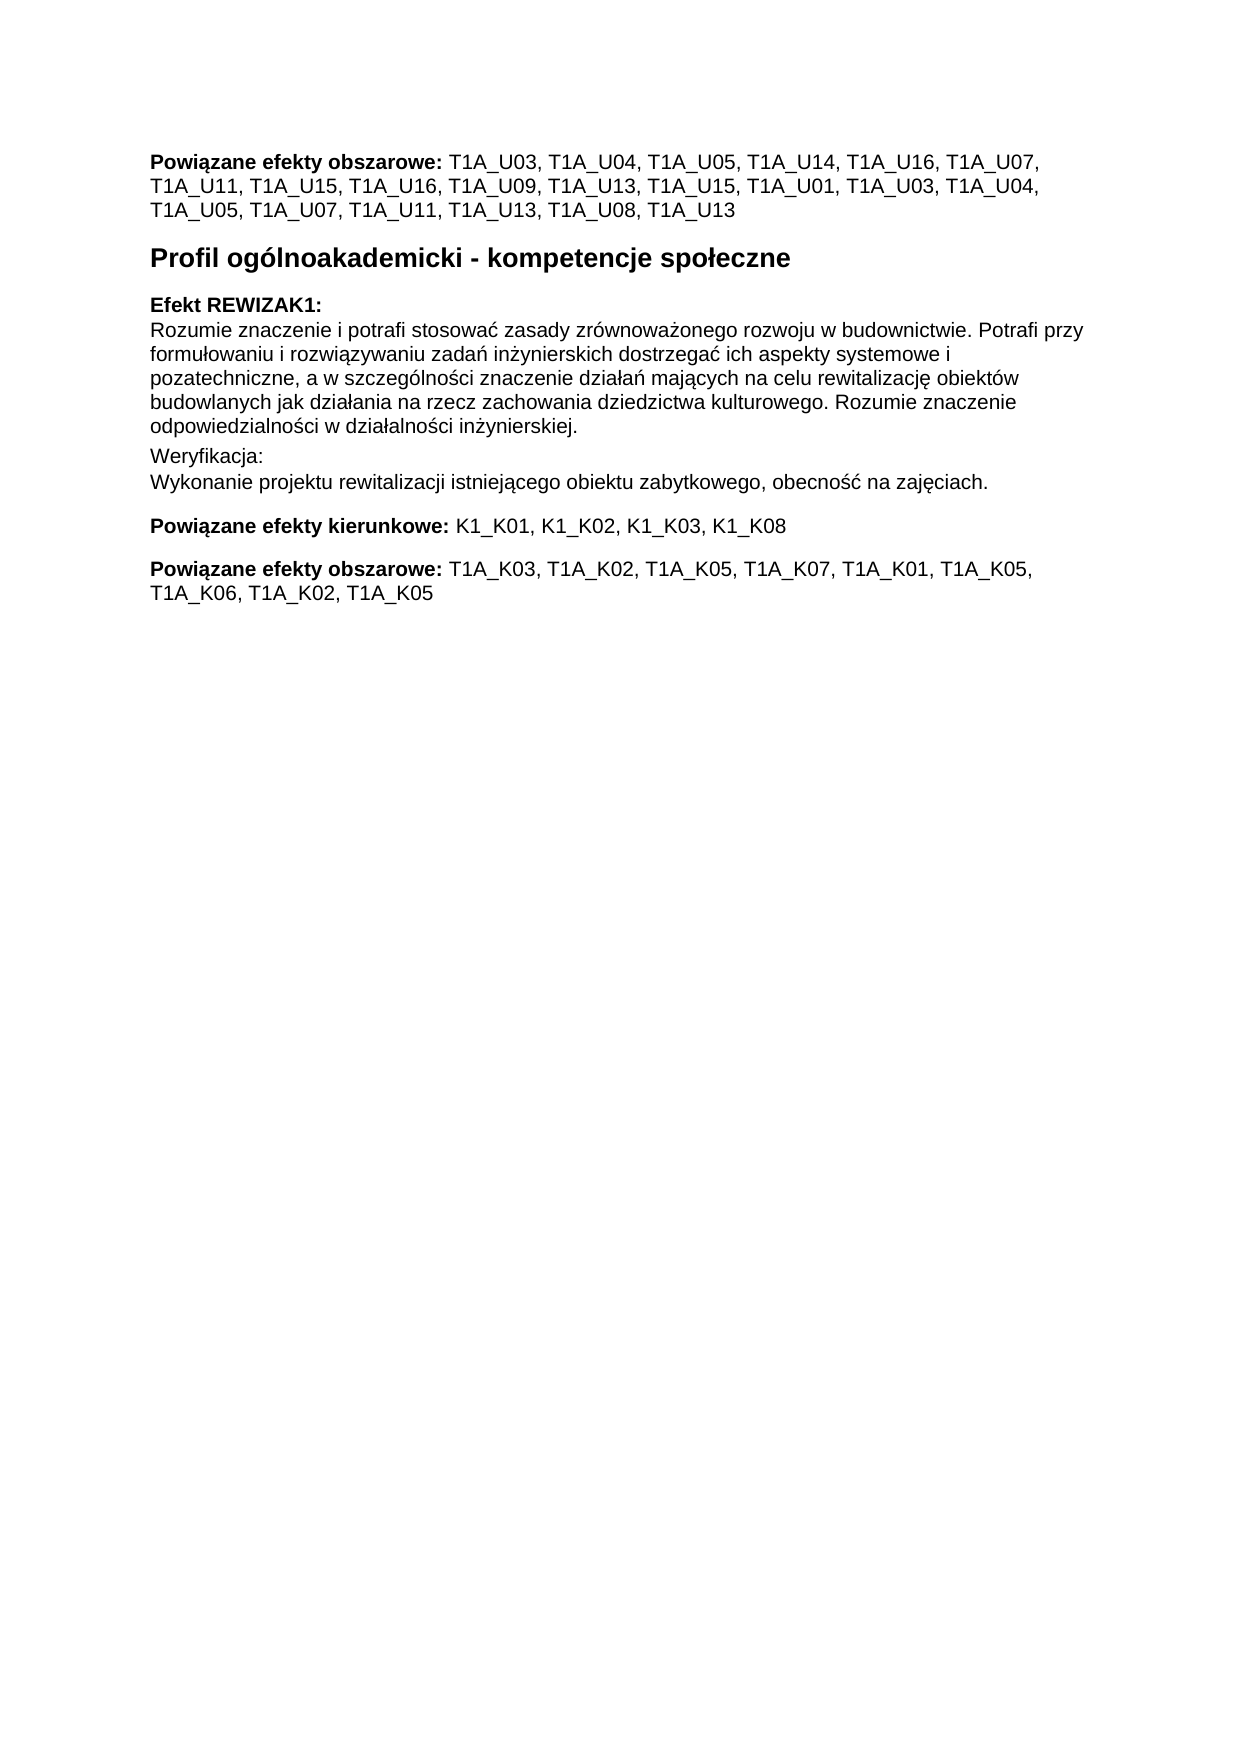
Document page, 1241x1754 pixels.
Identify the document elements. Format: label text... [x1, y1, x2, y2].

text Powiązane efekty obszarowe: T1A_K03, T1A_K02, T1A_K05, T1A_K07, T1A_K01, T1A_K05, T1A_K06, T1A_K02, T1A_K05 [150, 557, 1090, 605]
text Wykonanie projektu rewitalizacji istniejącego obiektu zabytkowego, obecność na zajęciach. [150, 470, 1090, 494]
text Rozumie znaczenie i potrafi stosować zasady zrównoważonego rozwoju w budownictwie. Potrafi przy formułowaniu i rozwiązywaniu zadań inżynierskich dostrzegać ich aspekty systemowe i pozatechniczne, a w szczególności znaczenie działań mających na celu rewitalizację obiektów budowlanych jak działania na rzecz zachowania dziedzictwa kulturowego. Rozumie znaczenie odpowiedzialności w działalności inżynierskiej. [150, 318, 1090, 437]
text Efekt REWIZAK1: [150, 293, 1090, 317]
subtitle Profil ogólnoakademicki - kompetencje społeczne [150, 242, 1090, 273]
text Powiązane efekty obszarowe: T1A_U03, T1A_U04, T1A_U05, T1A_U14, T1A_U16, T1A_U07, T1A_U11, T1A_U15, T1A_U16, T1A_U09, T1A_U13, T1A_U15, T1A_U01, T1A_U03, T1A_U04, T1A_U05, T1A_U07, T1A_U11, T1A_U13, T1A_U08, T1A_U13 [150, 150, 1090, 222]
text Powiązane efekty kierunkowe: K1_K01, K1_K02, K1_K03, K1_K08 [150, 513, 1090, 537]
text Weryfikacja: [150, 444, 1090, 468]
